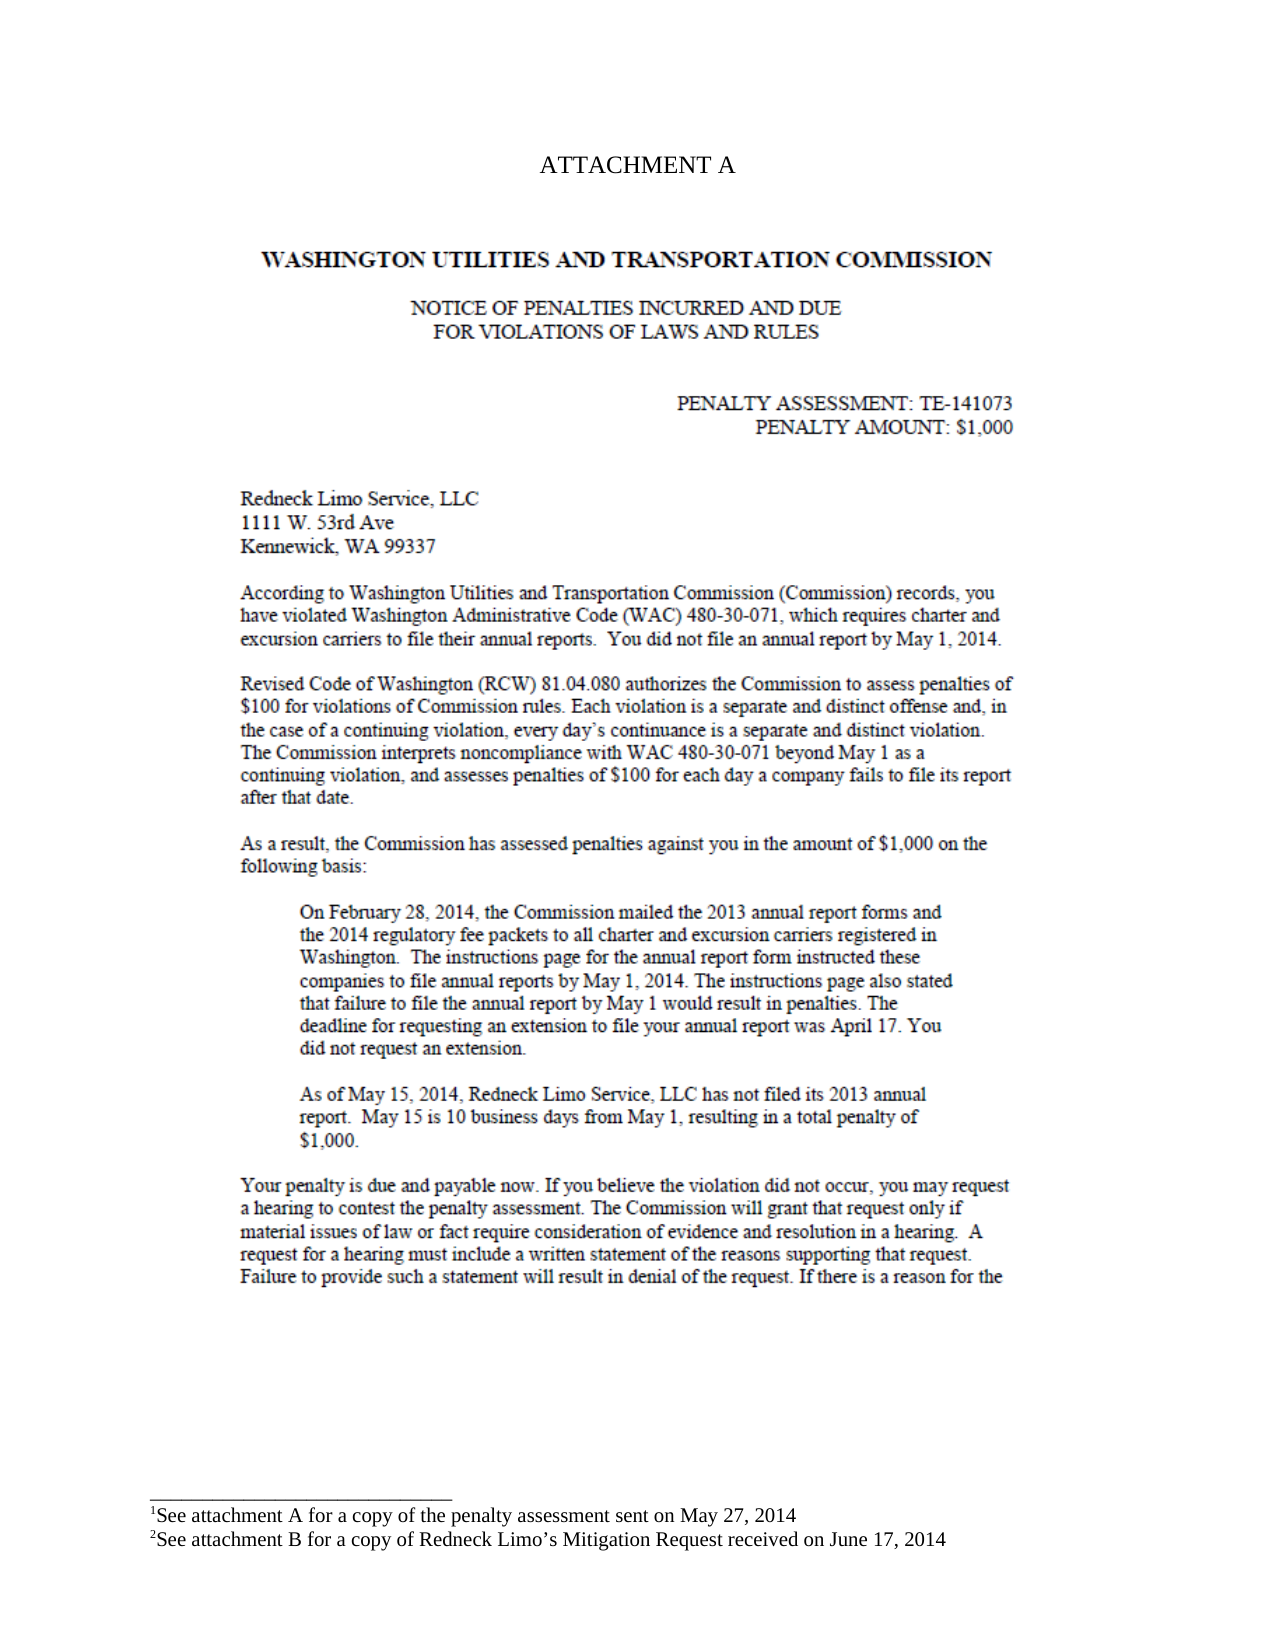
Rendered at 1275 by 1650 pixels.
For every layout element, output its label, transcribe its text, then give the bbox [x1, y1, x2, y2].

picture [224, 203, 1051, 1307]
text ATTACHMENT A [150, 150, 1125, 179]
